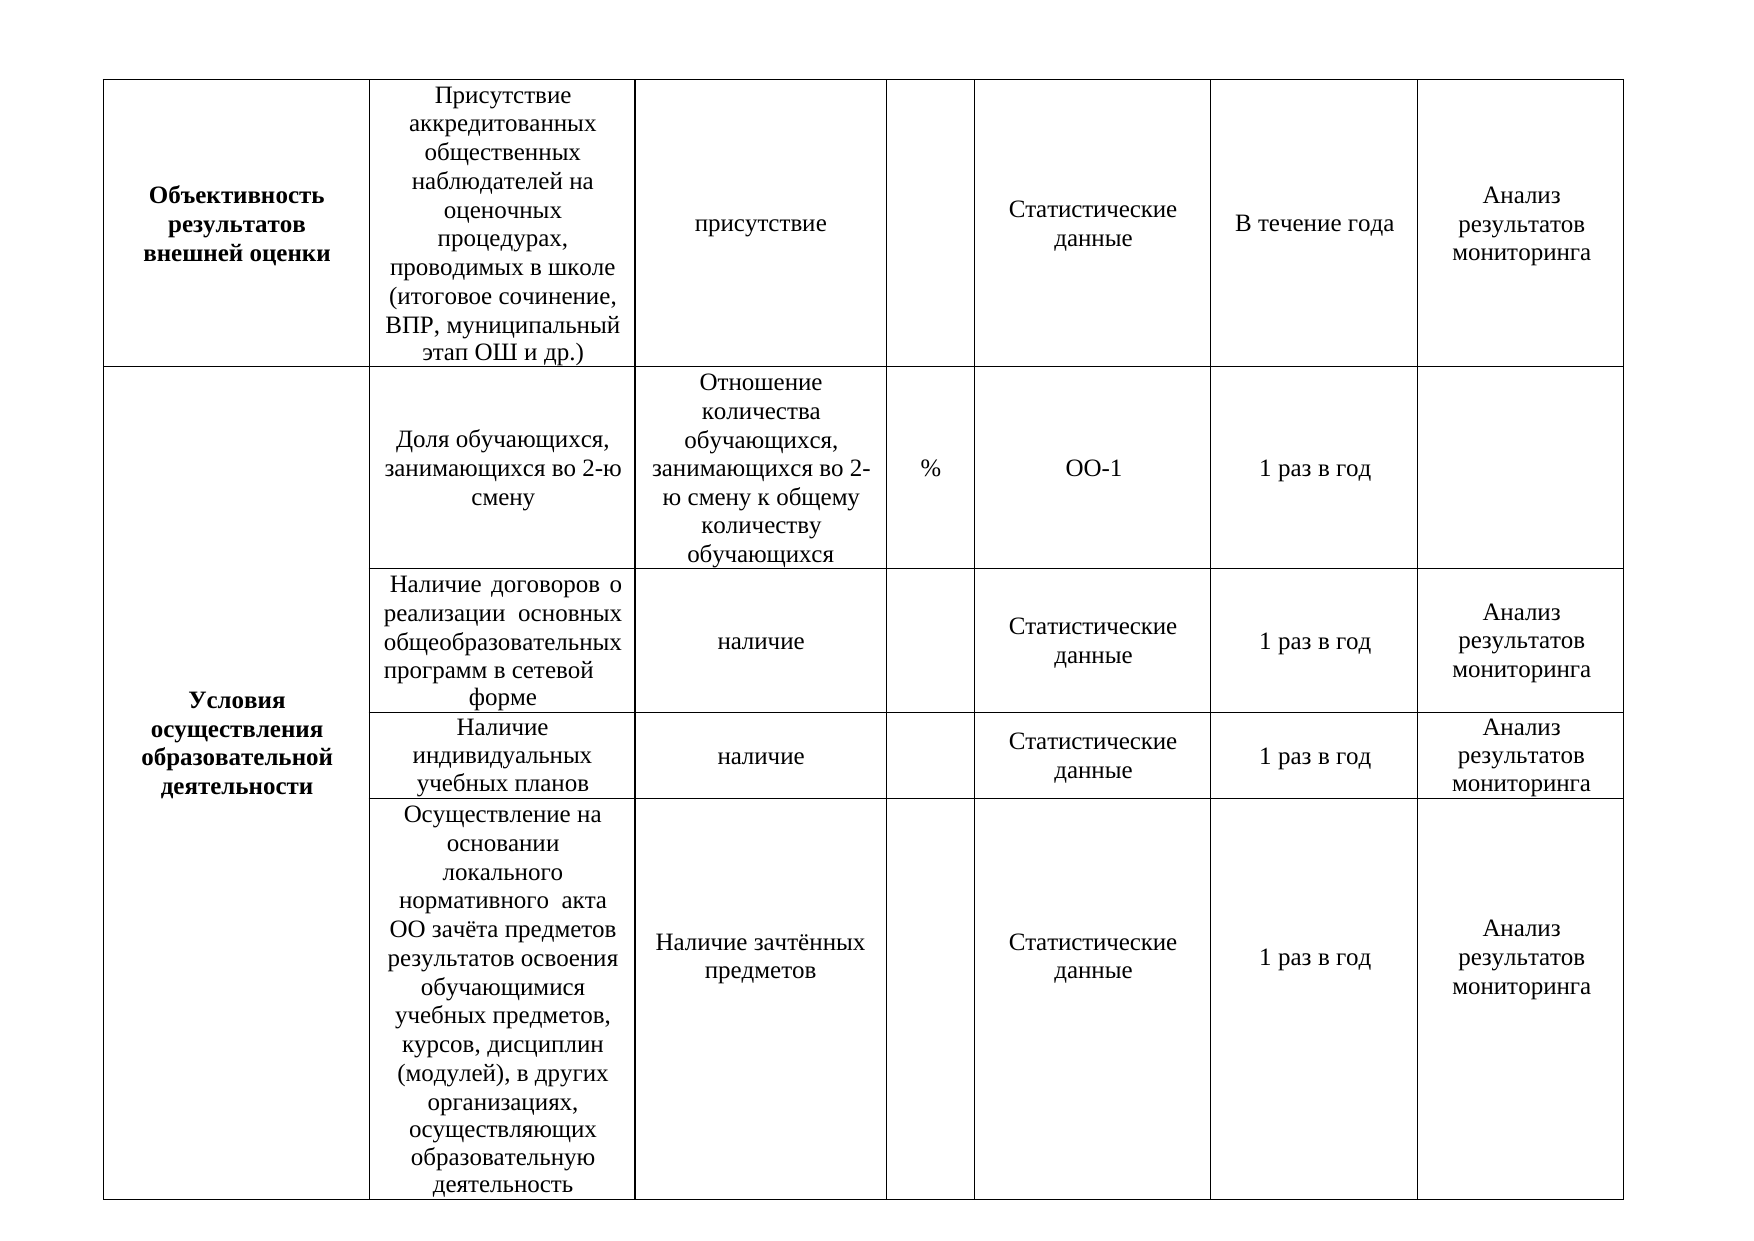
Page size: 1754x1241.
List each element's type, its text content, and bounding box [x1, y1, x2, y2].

table_cell Наличие индивидуальных учебных планов [370, 713, 634, 798]
table_header Анализ результатов мониторинга [1418, 80, 1623, 366]
table_cell Анализ результатов мониторинга [1418, 799, 1623, 1198]
table_cell наличие [636, 713, 886, 798]
table_cell Доля обучающихся, занимающихся во 2-ю смену [370, 367, 634, 568]
table_cell [1418, 367, 1623, 568]
table_cell 1 раз в год [1211, 367, 1417, 568]
table_cell 1 раз в год [1211, 569, 1417, 712]
table_cell Анализ результатов мониторинга [1418, 713, 1623, 798]
table_cell Наличие договоров о реализации основных общеобразовательных программ в сетевой форме [370, 569, 634, 712]
table_cell [887, 713, 974, 798]
table_cell Статистические данные [975, 713, 1210, 798]
table_cell Наличие зачтённых предметов [636, 799, 886, 1198]
table_header В течение года [1211, 80, 1417, 366]
table_cell [887, 569, 974, 712]
table_cell Осуществление на основании локального нормативного акта ОО зачёта предметов результатов освоения обучающимися учебных предметов, курсов, дисциплин (модулей), в других организациях, осуществляющих образовательную деятельность [370, 799, 634, 1198]
table_cell Отношение количества обучающихся, занимающихся во 2- ю смену к общему количеству обучающихся [636, 367, 886, 568]
table_cell [887, 799, 974, 1198]
table_header присутствие [636, 80, 886, 366]
table_cell 1 раз в год [1211, 713, 1417, 798]
table_cell Статистические данные [975, 569, 1210, 712]
table_cell 1 раз в год [1211, 799, 1417, 1198]
table_header [887, 80, 974, 366]
table_cell Условия осуществления образовательной деятельности [104, 367, 369, 1198]
table_cell Анализ результатов мониторинга [1418, 569, 1623, 712]
table_cell Статистические данные [975, 799, 1210, 1198]
table_header Объективность результатов внешней оценки [104, 80, 369, 366]
table_header Присутствие аккредитованных общественных наблюдателей на оценочных процедурах, проводимых в школе (итоговое сочинение, ВПР, муниципальный этап ОШ и др.) [370, 80, 634, 366]
table_cell % [887, 367, 974, 568]
table_cell наличие [636, 569, 886, 712]
table_cell ОО-1 [975, 367, 1210, 568]
table_header Статистические данные [975, 80, 1210, 366]
